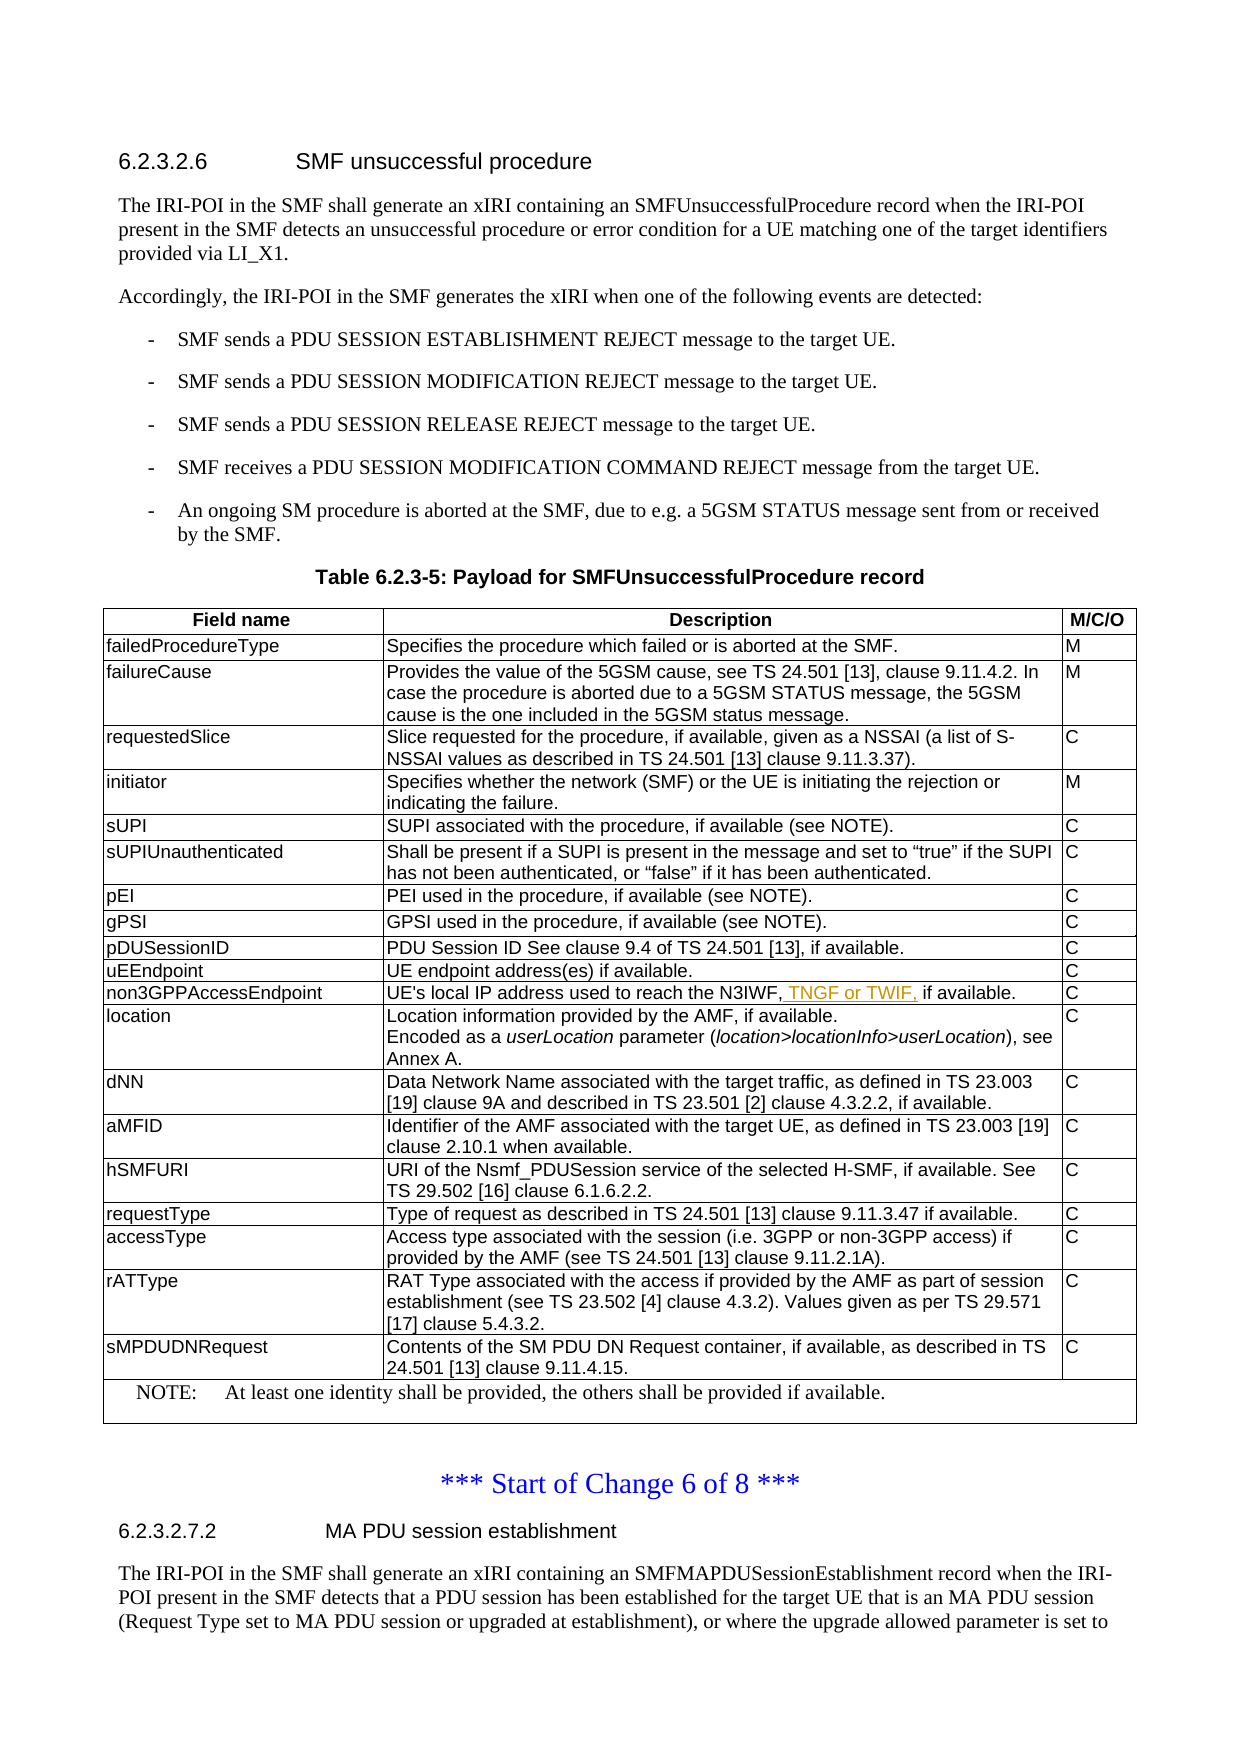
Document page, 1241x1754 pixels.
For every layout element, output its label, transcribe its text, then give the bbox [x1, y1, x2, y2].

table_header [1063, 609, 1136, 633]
text The IRI-POI in the SMF shall generate an xIRI containing an SMFUnsuccessfulProcedure record when the IRI-POI present in the SMF detects an unsuccessful procedure or error condition for a UE matching one of the target identifiers provided via LI_X1. [118, 193, 1122, 265]
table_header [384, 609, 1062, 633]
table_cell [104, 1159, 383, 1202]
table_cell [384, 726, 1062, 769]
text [118, 1561, 1122, 1633]
text - SMF receives a PDU SESSION MODIFICATION COMMAND REJECT message from the target UE. [148, 455, 1122, 479]
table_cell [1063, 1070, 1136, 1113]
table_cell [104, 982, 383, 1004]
text - SMF sends a PDU SESSION ESTABLISHMENT REJECT message to the target UE. [148, 327, 1122, 351]
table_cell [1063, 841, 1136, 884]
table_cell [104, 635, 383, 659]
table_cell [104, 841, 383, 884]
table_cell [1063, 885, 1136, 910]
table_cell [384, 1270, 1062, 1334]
subtitle 6.2.3.2.6 SMF unsuccessful procedure [118, 148, 1122, 174]
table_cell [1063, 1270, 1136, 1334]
text - SMF sends a PDU SESSION RELEASE REJECT message to the target UE. [148, 412, 1122, 436]
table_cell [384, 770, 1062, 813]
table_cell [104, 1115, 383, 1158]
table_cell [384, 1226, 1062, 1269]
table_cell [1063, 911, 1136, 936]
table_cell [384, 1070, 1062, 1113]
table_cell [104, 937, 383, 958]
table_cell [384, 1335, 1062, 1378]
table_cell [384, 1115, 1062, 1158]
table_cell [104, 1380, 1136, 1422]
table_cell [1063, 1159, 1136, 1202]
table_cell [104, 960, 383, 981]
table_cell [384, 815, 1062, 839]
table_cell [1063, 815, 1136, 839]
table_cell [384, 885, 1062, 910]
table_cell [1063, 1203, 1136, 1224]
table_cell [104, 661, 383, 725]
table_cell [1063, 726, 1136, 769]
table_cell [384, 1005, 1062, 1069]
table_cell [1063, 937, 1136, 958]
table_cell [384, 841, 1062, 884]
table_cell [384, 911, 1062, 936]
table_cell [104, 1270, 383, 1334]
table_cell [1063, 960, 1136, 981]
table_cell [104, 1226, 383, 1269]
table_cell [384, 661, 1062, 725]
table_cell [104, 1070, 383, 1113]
text *** Start of Change 6 of 8 *** [118, 1466, 1122, 1500]
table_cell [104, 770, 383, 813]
text Accordingly, the IRI-POI in the SMF generates the xIRI when one of the following events are detected: [118, 284, 1122, 308]
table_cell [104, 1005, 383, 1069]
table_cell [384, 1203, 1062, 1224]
text - SMF sends a PDU SESSION MODIFICATION REJECT message to the target UE. [148, 369, 1122, 393]
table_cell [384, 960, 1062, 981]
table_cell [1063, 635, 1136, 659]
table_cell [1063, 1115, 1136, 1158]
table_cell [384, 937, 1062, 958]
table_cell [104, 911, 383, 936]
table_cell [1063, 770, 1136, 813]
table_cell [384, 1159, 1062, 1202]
text - An ongoing SM procedure is aborted at the SMF, due to e.g. a 5GSM STATUS message sent from or received by the SMF. [148, 498, 1122, 546]
text Table 6.2.3-5: Payload for SMFUnsuccessfulProcedure record [118, 565, 1122, 589]
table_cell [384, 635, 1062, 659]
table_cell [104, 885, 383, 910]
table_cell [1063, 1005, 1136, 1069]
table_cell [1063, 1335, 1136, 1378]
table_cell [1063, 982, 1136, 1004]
text 6.2.3.2.7.2 MA PDU session establishment [118, 1518, 1122, 1542]
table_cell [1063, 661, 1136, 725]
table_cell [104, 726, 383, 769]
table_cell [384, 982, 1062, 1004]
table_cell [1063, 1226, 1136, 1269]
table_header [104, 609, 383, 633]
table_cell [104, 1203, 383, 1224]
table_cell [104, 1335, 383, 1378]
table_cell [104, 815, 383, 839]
